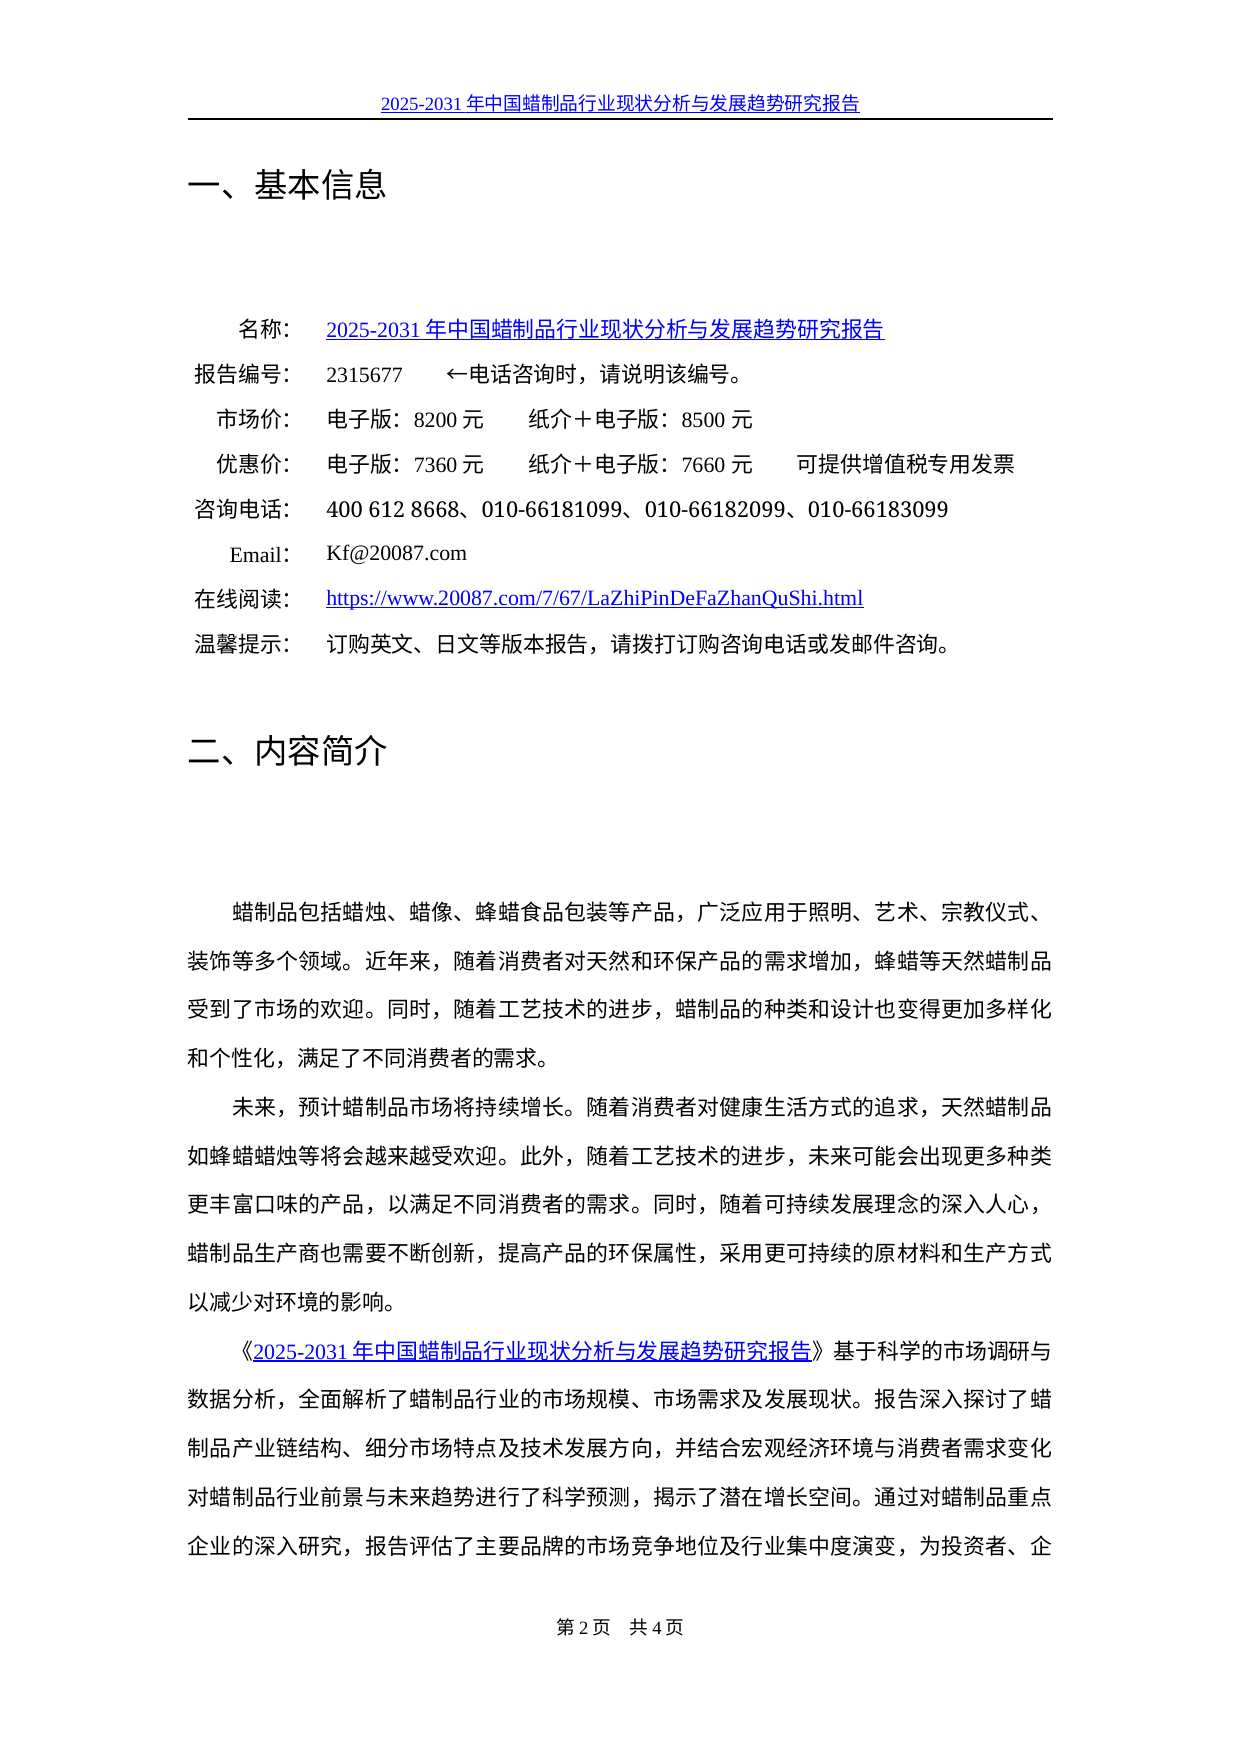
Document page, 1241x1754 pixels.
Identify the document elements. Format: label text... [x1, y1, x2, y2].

table_cell 报告编号： [167, 357, 315, 402]
table_cell 电子版：7360 元 纸介＋电子版：7660 元 可提供增值税专用发票 [315, 447, 1073, 492]
table_cell [315, 582, 1073, 627]
table_cell Email： [167, 537, 315, 582]
title 二、内容简介 [187, 717, 1053, 782]
table_header 2025-2031年中国蜡制品行业现状分析与发展趋势研究报告 [315, 312, 1073, 357]
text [187, 894, 1053, 1561]
table_cell 温馨提示： [167, 627, 315, 672]
table_cell 2315677 ←电话咨询时，请说明该编号。 [315, 357, 1073, 402]
table_cell 电子版：8200 元 纸介＋电子版：8500 元 [315, 402, 1073, 447]
table_cell 优惠价： [167, 447, 315, 492]
table_cell 市场价： [167, 402, 315, 447]
table_cell Kf@20087.com [315, 537, 1073, 582]
title 一、基本信息 [187, 150, 1053, 215]
table_header 名称： [167, 312, 315, 357]
table_cell 400 612 8668、010-66181099、010-66182099、010-66183099 [315, 492, 1073, 537]
table_cell 在线阅读： [167, 582, 315, 627]
table_cell 咨询电话： [167, 492, 315, 537]
table_cell 订购英文、日文等版本报告，请拨打订购咨询电话或发邮件咨询。 [315, 627, 1073, 672]
